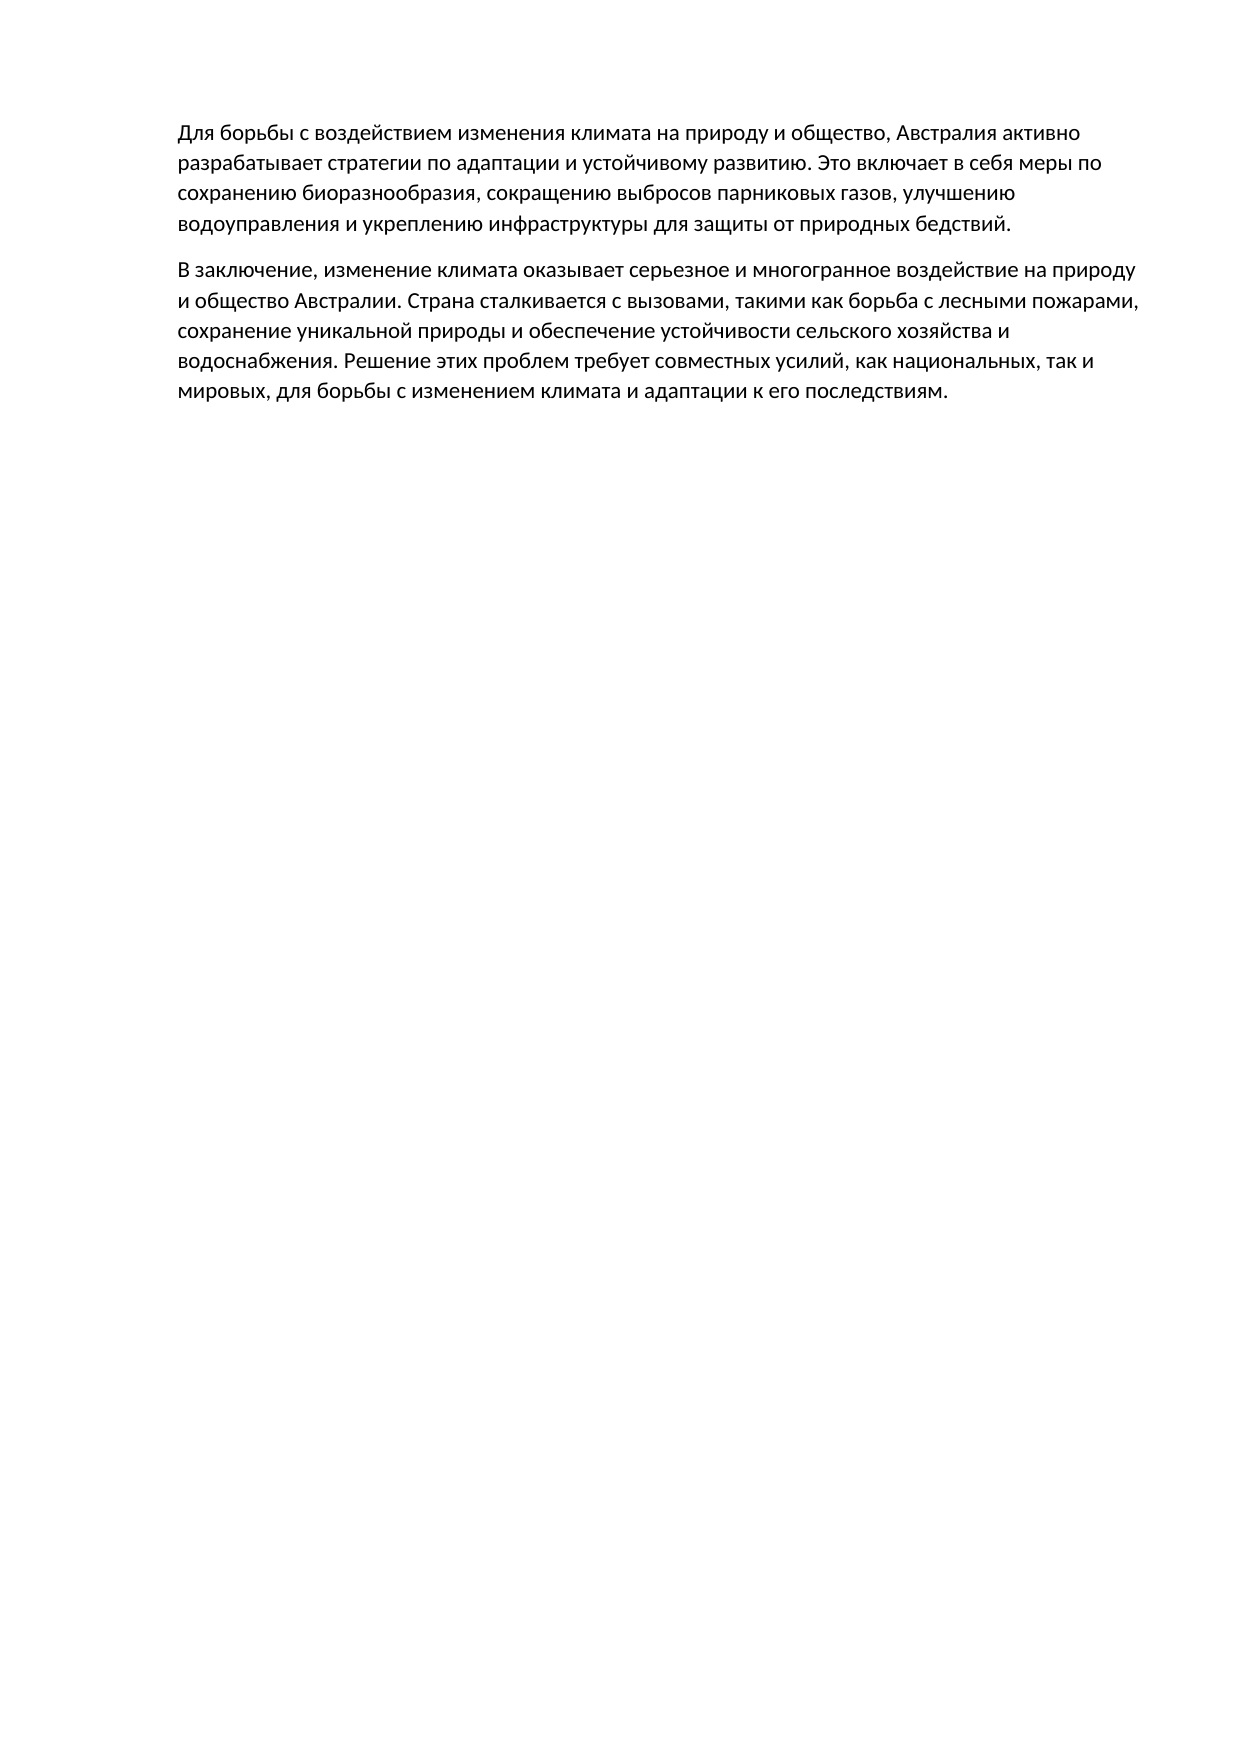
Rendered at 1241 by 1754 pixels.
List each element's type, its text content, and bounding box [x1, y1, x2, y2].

text В заключение, изменение климата оказывает серьезное и многогранное воздействие на природу и общество Австралии. Страна сталкивается с вызовами, такими как борьба с лесными пожарами, сохранение уникальной природы и обеспечение устойчивости сельского хозяйства и водоснабжения. Решение этих проблем требует совместных усилий, как национальных, так и мировых, для борьбы с изменением климата и адаптации к его последствиям. [177, 256, 1152, 404]
text Для борьбы с воздействием изменения климата на природу и общество, Австралия активно разрабатывает стратегии по адаптации и устойчивому развитию. Это включает в себя меры по сохранению биоразнообразия, сокращению выбросов парниковых газов, улучшению водоуправления и укреплению инфраструктуры для защиты от природных бедствий. [177, 118, 1152, 237]
